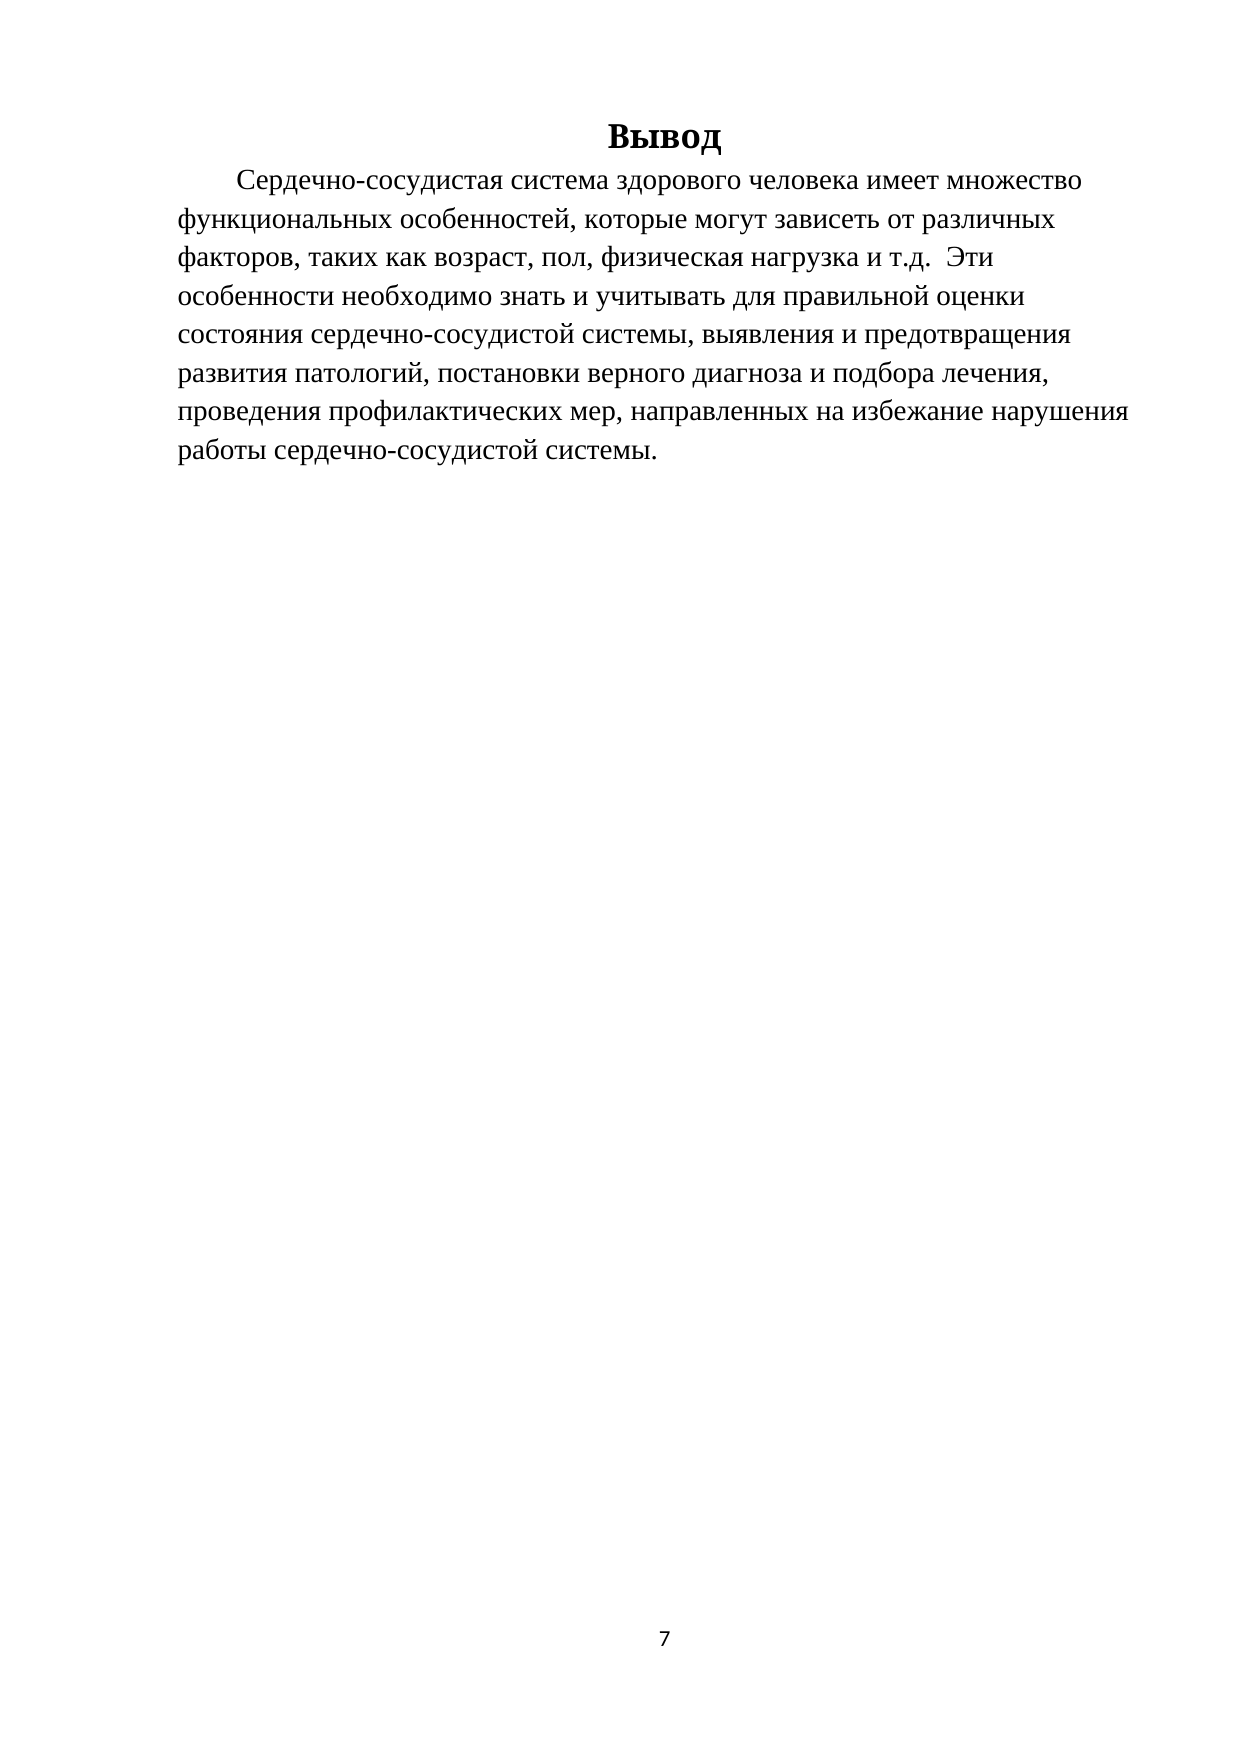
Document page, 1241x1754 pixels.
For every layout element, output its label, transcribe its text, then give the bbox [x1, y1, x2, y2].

subtitle Вывод [177, 118, 1152, 156]
text Сердечно-сосудистая система здорового человека имеет множество функциональных особенностей, которые могут зависеть от различных факторов, таких как возраст, пол, физическая нагрузка и т.д. Эти особенности необходимо знать и учитывать для правильной оценки состояния сердечно-сосудистой системы, выявления и предотвращения развития патологий, постановки верного диагноза и подбора лечения, проведения профилактических мер, направленных на избежание нарушения работы сердечно-сосудистой системы. [177, 162, 1152, 466]
